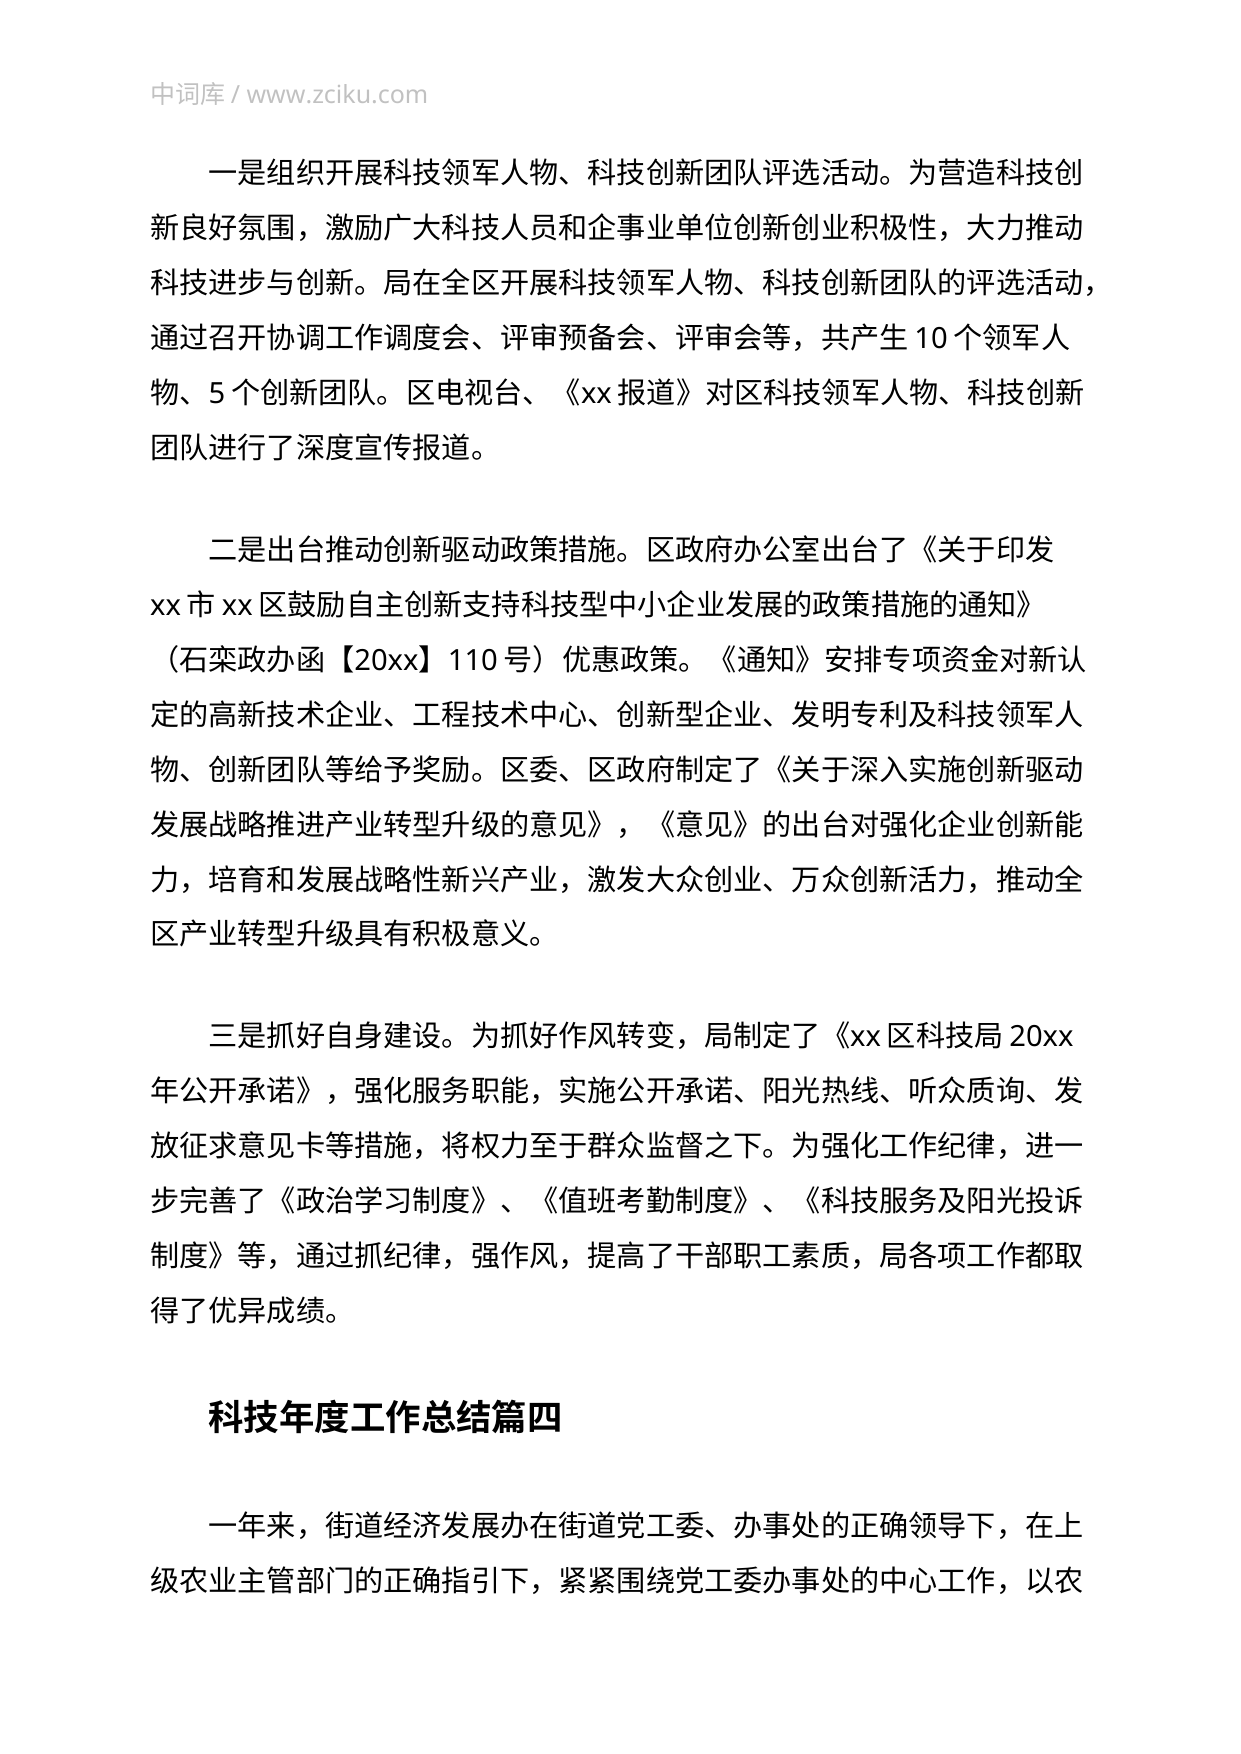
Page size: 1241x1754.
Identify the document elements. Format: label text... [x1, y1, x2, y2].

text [150, 1502, 1090, 1600]
text 二是出台推动创新驱动政策措施。区政府办公室出台了《关于印发xx市xx区鼓励自主创新支持科技型中小企业发展的政策措施的通知》（石栾政办函【20xx】110号）优惠政策。《通知》安排专项资金对新认定的高新技术企业、工程技术中心、创新型企业、发明专利及科技领军人物、创新团队等给予奖励。区委、区政府制定了《关于深入实施创新驱动发展战略推进产业转型升级的意见》，《意见》的出台对强化企业创新能力，培育和发展战略性新兴产业，激发大众创业、万众创新活力，推动全区产业转型升级具有积极意义。 [150, 526, 1090, 953]
text 三是抓好自身建设。为抓好作风转变，局制定了《xx区科技局20xx年公开承诺》，强化服务职能，实施公开承诺、阳光热线、听众质询、发放征求意见卡等措施，将权力至于群众监督之下。为强化工作纪律，进一步完善了《政治学习制度》、《值班考勤制度》、《科技服务及阳光投诉制度》等，通过抓纪律，强作风，提高了干部职工素质，局各项工作都取得了优异成绩。 [150, 1013, 1090, 1329]
text 科技年度工作总结篇四 [150, 1389, 1090, 1440]
text 一是组织开展科技领军人物、科技创新团队评选活动。为营造科技创新良好氛围，激励广大科技人员和企事业单位创新创业积极性，大力推动科技进步与创新。局在全区开展科技领军人物、科技创新团队的评选活动，通过召开协调工作调度会、评审预备会、评审会等，共产生10个领军人物、5个创新团队。区电视台、《xx报道》对区科技领军人物、科技创新团队进行了深度宣传报道。 [150, 150, 1090, 467]
